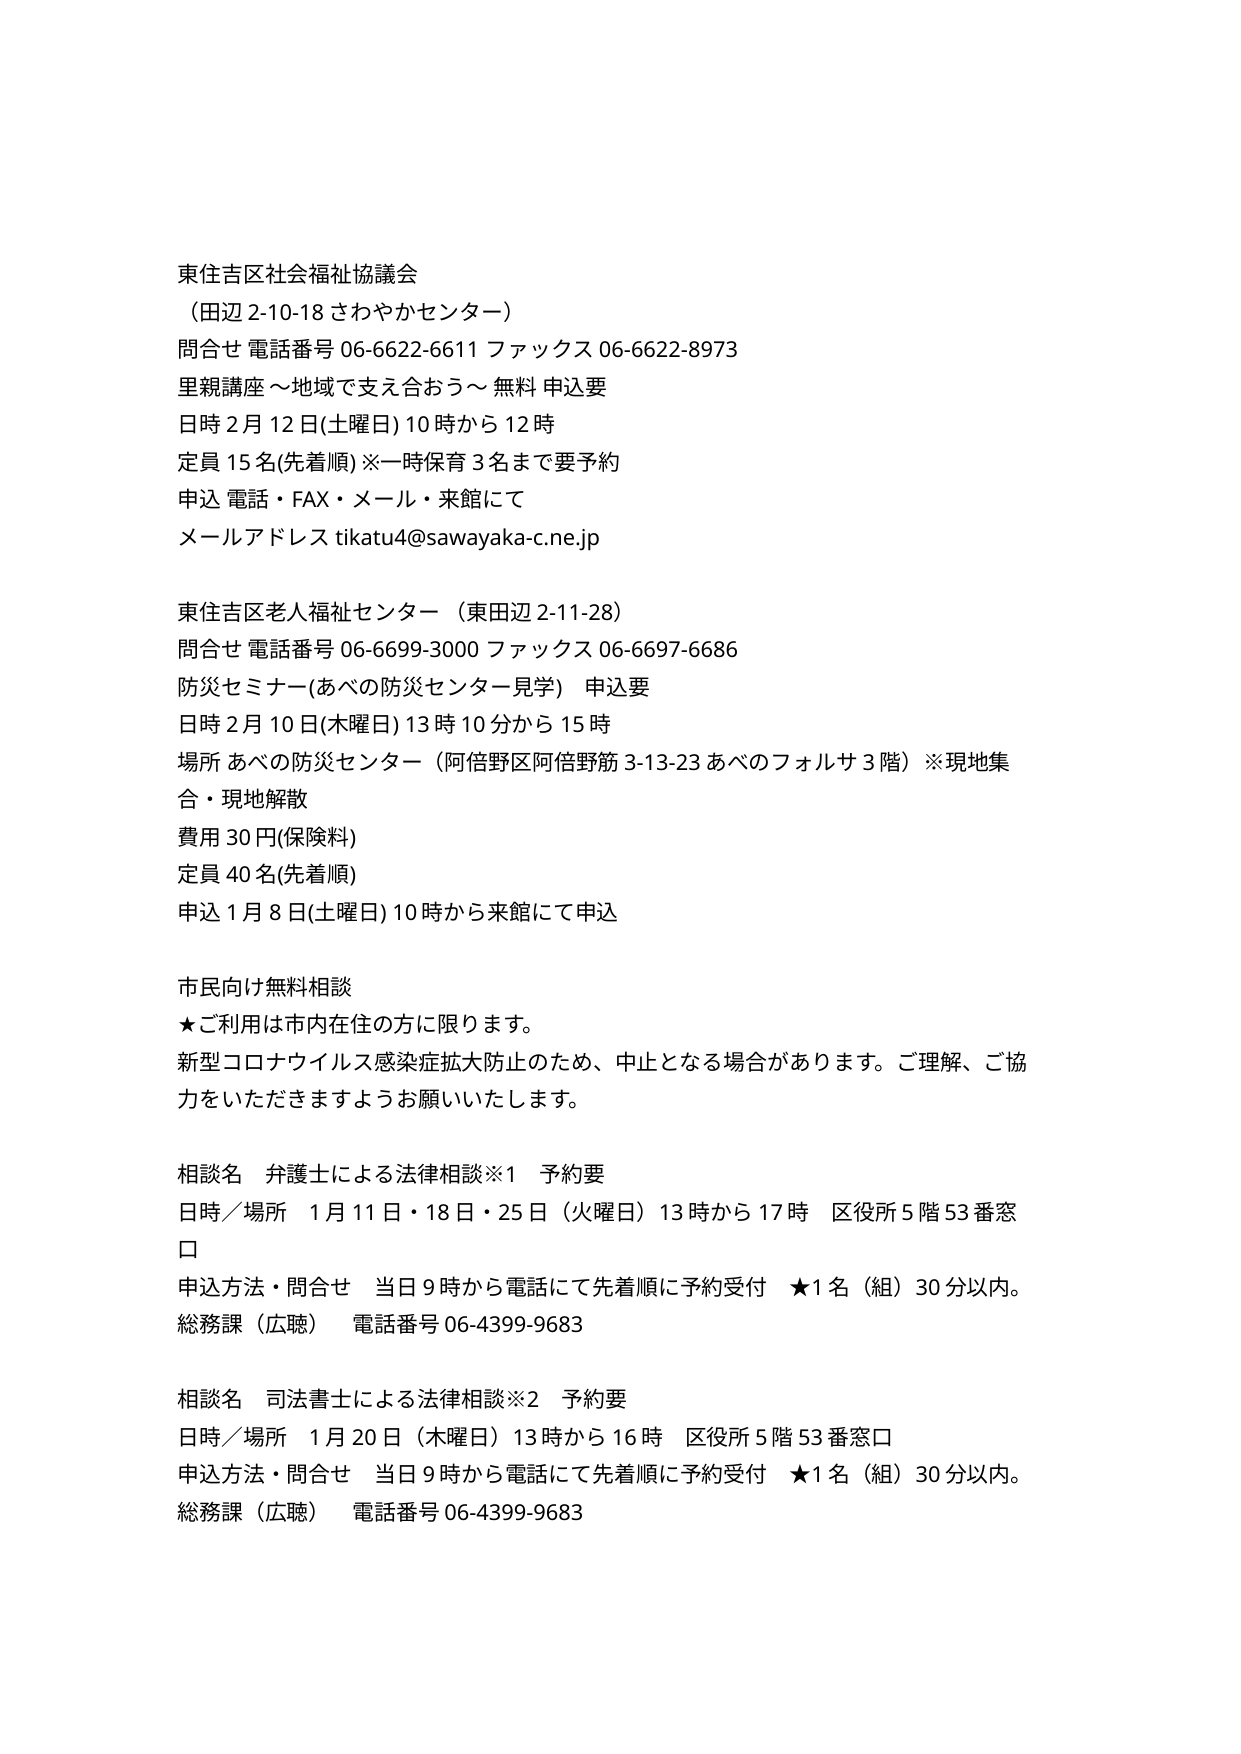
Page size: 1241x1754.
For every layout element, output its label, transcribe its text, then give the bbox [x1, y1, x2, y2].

text 防災セミナー(あべの防災センター見学) 申込要 [177, 667, 1029, 704]
text 申込方法・問合せ 当日9時から電話にて先着順に予約受付 ★1名（組）30分以内。総務課（広聴） 電話番号06-4399-9683 [177, 1267, 1029, 1342]
text 東住吉区老人福祉センター （東田辺2-11-28） [177, 592, 1029, 629]
text 新型コロナウイルス感染症拡大防止のため、中止となる場合があります。ご理解、ご協力をいただきますようお願いいたします。 [177, 1042, 1029, 1117]
text メールアドレス tikatu4@sawayaka-c.ne.jp [177, 517, 1029, 554]
text ★ご利用は市内在住の方に限ります。 [177, 1004, 1029, 1042]
text 申込方法・問合せ 当日9時から電話にて先着順に予約受付 ★1名（組）30分以内。総務課（広聴） 電話番号06-4399-9683 [177, 1454, 1029, 1529]
text 日時／場所 1月20日（木曜日）13時から16時 区役所5階53番窓口 [177, 1417, 1029, 1454]
text 問合せ 電話番号 06-6622-6611 ファックス 06-6622-8973 [177, 329, 1029, 367]
text 日時／場所 1月11日・18日・25日（火曜日）13時から17時 区役所5階53番窓口 [177, 1192, 1029, 1267]
text 東住吉区社会福祉協議会 [177, 254, 1029, 292]
text 場所 あべの防災センター（阿倍野区阿倍野筋3-13-23あべのフォルサ3階）※現地集合・現地解散 [177, 742, 1029, 817]
text 定員 15名(先着順) ※一時保育3名まで要予約 [177, 442, 1029, 479]
text 日時 2月12日(土曜日) 10時から12時 [177, 404, 1029, 442]
text 相談名 司法書士による法律相談※2 予約要 [177, 1379, 1029, 1417]
text 里親講座 ～地域で支え合おう～ 無料 申込要 [177, 367, 1029, 404]
text 相談名 弁護士による法律相談※1 予約要 [177, 1154, 1029, 1192]
text 申込 電話・FAX・メール・来館にて [177, 479, 1029, 517]
text 定員 40名(先着順) [177, 854, 1029, 892]
text 日時 2月10日(木曜日) 13時10分から15時 [177, 704, 1029, 742]
text 申込 1月8日(土曜日) 10時から来館にて申込 [177, 892, 1029, 929]
text 費用 30円(保険料) [177, 817, 1029, 854]
text （田辺2-10-18さわやかセンター） [177, 292, 1029, 329]
text 市民向け無料相談 [177, 967, 1029, 1004]
text 問合せ 電話番号 06-6699-3000 ファックス 06-6697-6686 [177, 629, 1029, 667]
